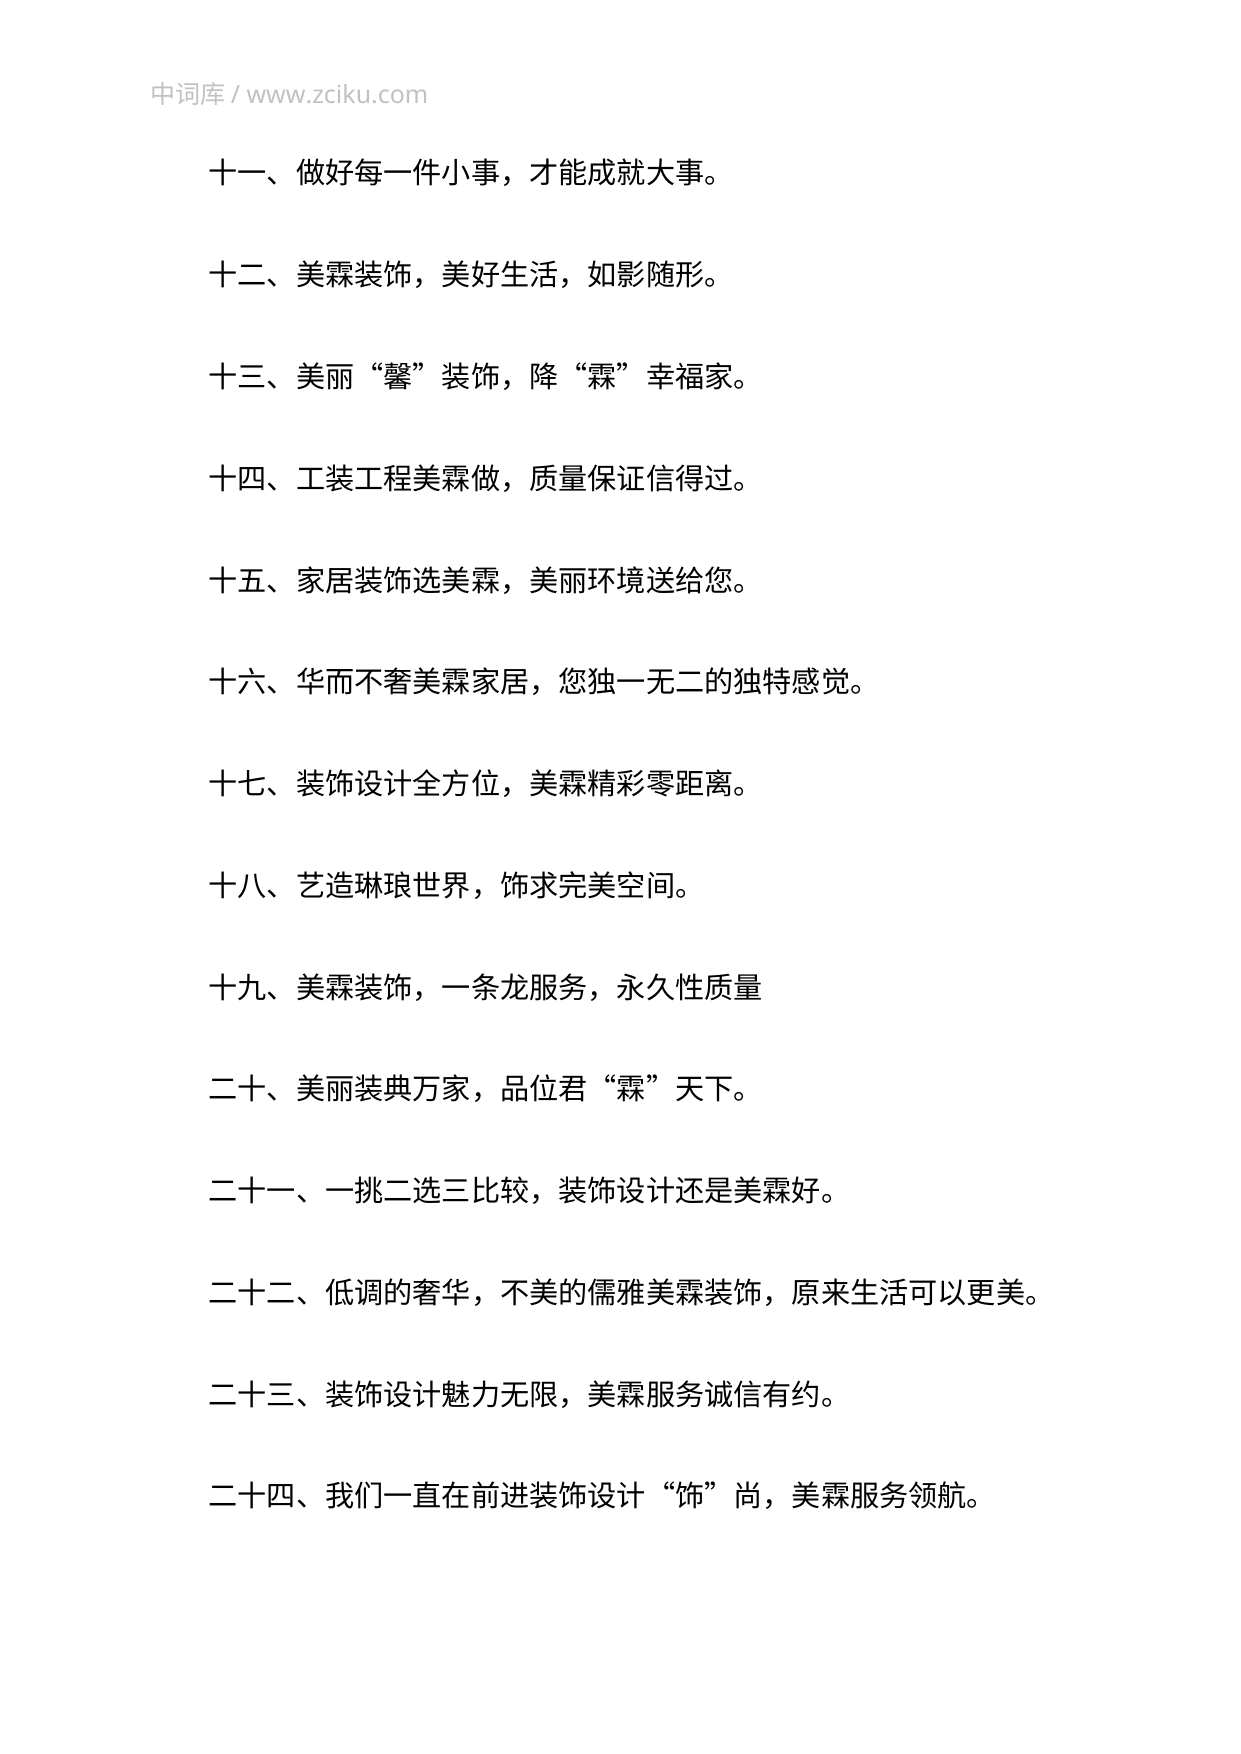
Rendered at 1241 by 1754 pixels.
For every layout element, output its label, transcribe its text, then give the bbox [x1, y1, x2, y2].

text 十六、华而不奢美霖家居，您独一无二的独特感觉。 [150, 659, 1090, 701]
text 十八、艺造琳琅世界，饰求完美空间。 [150, 862, 1090, 905]
text 二十二、低调的奢华，不美的儒雅美霖装饰，原来生活可以更美。 [150, 1269, 1090, 1312]
text 二十四、我们一直在前进装饰设计“饰”尚，美霖服务领航。 [150, 1473, 1090, 1515]
text 十三、美丽“馨”装饰，降“霖”幸福家。 [150, 353, 1090, 396]
text 十九、美霖装饰，一条龙服务，永久性质量 [150, 964, 1090, 1006]
text 十七、装饰设计全方位，美霖精彩零距离。 [150, 761, 1090, 803]
text 十四、工装工程美霖做，质量保证信得过。 [150, 455, 1090, 498]
text 二十、美丽装典万家，品位君“霖”天下。 [150, 1066, 1090, 1108]
text 二十一、一挑二选三比较，装饰设计还是美霖好。 [150, 1168, 1090, 1210]
text 十五、家居装饰选美霖，美丽环境送给您。 [150, 557, 1090, 599]
text 十二、美霖装饰，美好生活，如影随形。 [150, 252, 1090, 294]
text 十一、做好每一件小事，才能成就大事。 [150, 150, 1090, 192]
text 二十三、装饰设计魅力无限，美霖服务诚信有约。 [150, 1371, 1090, 1413]
